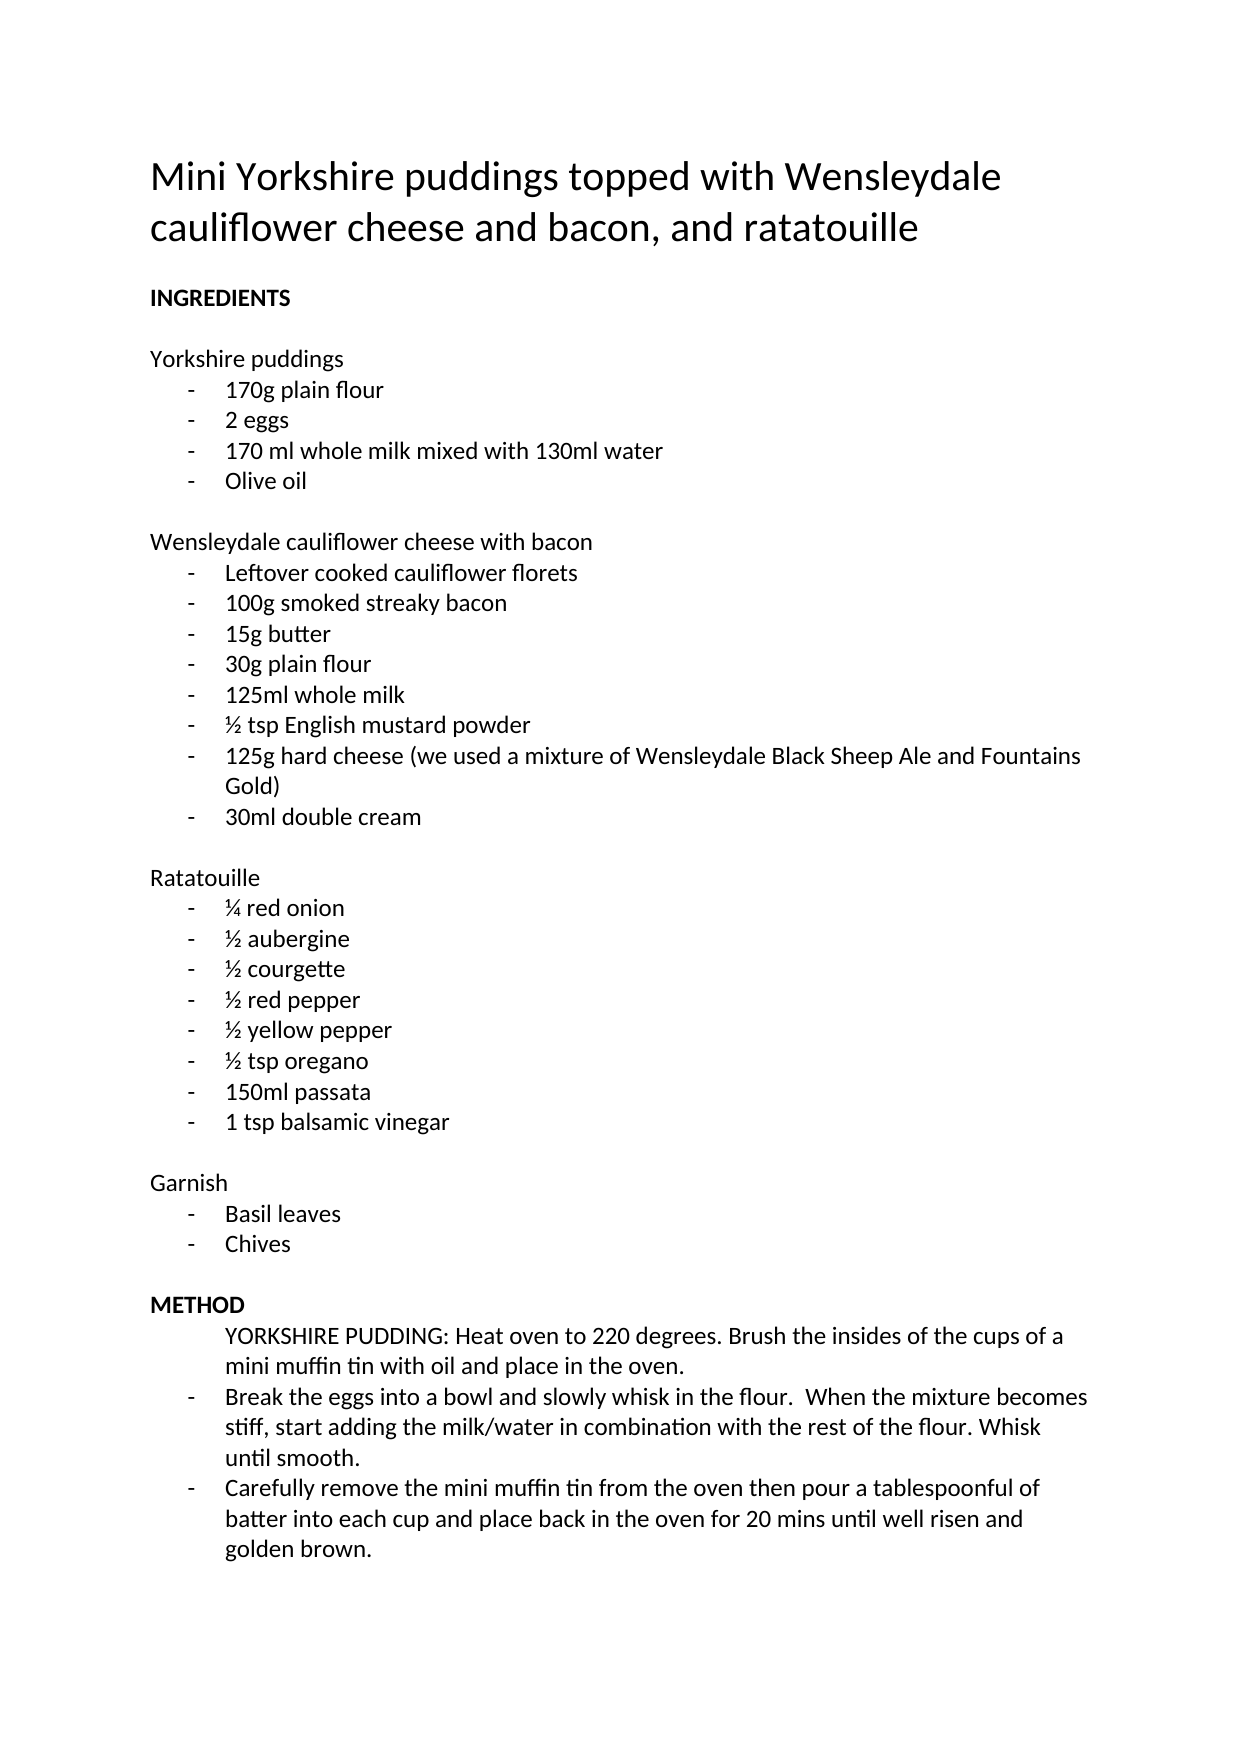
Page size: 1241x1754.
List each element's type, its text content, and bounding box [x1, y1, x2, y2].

list ¼ red onion [187, 893, 1090, 923]
list Leftover cooked cauliflower florets [187, 557, 1090, 587]
text Wensleydale cauliflower cheese with bacon [150, 526, 1090, 557]
list Olive oil [187, 465, 1090, 496]
list ½ tsp English mustard powder [187, 709, 1090, 740]
list YORKSHIRE PUDDING: Heat oven to 220 degrees. Brush the insides of the cups of a mini muffin tin with oil and place in the oven. [225, 1320, 1090, 1381]
list 30ml double cream [187, 801, 1090, 832]
text Mini Yorkshire puddings topped with Wensleydale cauliflower cheese and bacon, and ratatouille [150, 150, 1090, 252]
list 170g plain flour [187, 374, 1090, 404]
list ½ tsp oregano [187, 1045, 1090, 1076]
text INGREDIENTS [150, 282, 1090, 313]
list ½ courgette [187, 954, 1090, 984]
list 15g butter [187, 618, 1090, 648]
list 100g smoked streaky bacon [187, 587, 1090, 618]
list ½ aubergine [187, 923, 1090, 954]
list ½ red pepper [187, 984, 1090, 1015]
text Ratatouille [150, 862, 1090, 893]
list ½ yellow pepper [187, 1015, 1090, 1045]
list 125ml whole milk [187, 679, 1090, 709]
list Chives [187, 1228, 1090, 1259]
list 1 tsp balsamic vinegar [187, 1106, 1090, 1137]
list 125g hard cheese (we used a mixture of Wensleydale Black Sheep Ale and Fountains Gold) [187, 740, 1090, 801]
text Garnish [150, 1167, 1090, 1198]
list 150ml passata [187, 1076, 1090, 1106]
list 170 ml whole milk mixed with 130ml water [187, 435, 1090, 465]
list Basil leaves [187, 1198, 1090, 1228]
text Yorkshire puddings [150, 343, 1090, 374]
list 30g plain flour [187, 648, 1090, 679]
list 2 eggs [187, 404, 1090, 435]
text METHOD [150, 1289, 1090, 1320]
list Break the eggs into a bowl and slowly whisk in the flour. When the mixture becomes stiff, start adding the milk/water in combination with the rest of the flour. Whisk until smooth. [187, 1381, 1090, 1472]
list Carefully remove the mini muffin tin from the oven then pour a tablespoonful of batter into each cup and place back in the oven for 20 mins until well risen and golden brown. [187, 1472, 1090, 1564]
